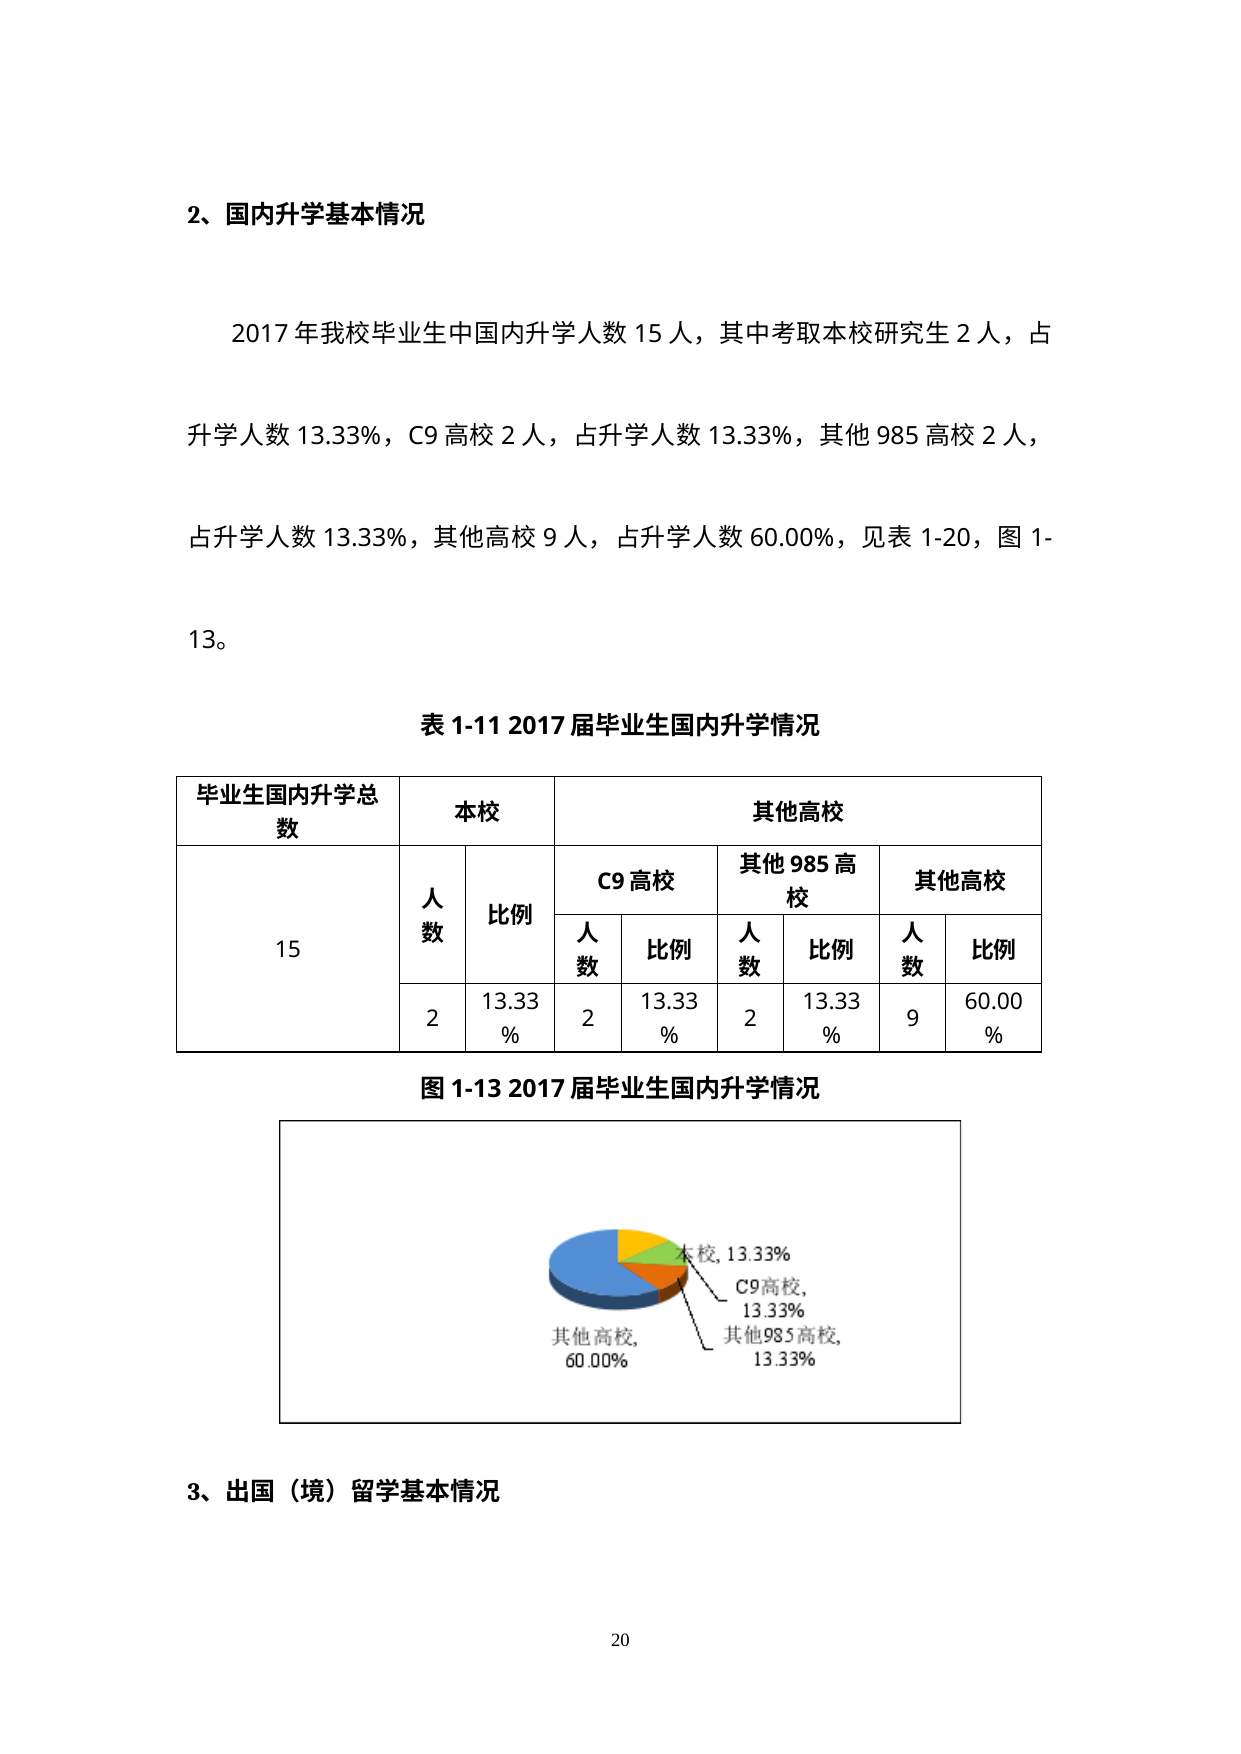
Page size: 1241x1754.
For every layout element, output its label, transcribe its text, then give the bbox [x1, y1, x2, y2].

table_cell 其他985高校 [718, 846, 879, 913]
table_cell 比例 [622, 915, 717, 982]
table_cell 13.33% [466, 984, 554, 1051]
table_cell 人数 [880, 915, 945, 982]
table_cell 比例 [784, 915, 879, 982]
text 2017年我校毕业生中国内升学人数15人，其中考取本校研究生2人，占升学人数13.33%，C9高校2人，占升学人数13.33%，其他985高校2人，占升学人数13.33%，其他高校9人，占升学人数60.00%，见表 1-20，图 1-13。 [187, 298, 1053, 671]
table_cell 2 [555, 984, 621, 1051]
table_cell 13.33% [622, 984, 717, 1051]
table_cell C9高校 [555, 846, 717, 913]
table_cell 9 [880, 984, 945, 1051]
table_cell 2 [718, 984, 783, 1051]
table_cell 60.00% [946, 984, 1041, 1051]
table_cell 人数 [400, 846, 465, 982]
table_cell 13.33% [784, 984, 879, 1051]
table_cell 2 [400, 984, 465, 1051]
table_header 其他高校 [555, 777, 1041, 844]
table_cell 其他高校 [880, 846, 1041, 913]
table_cell 人数 [718, 915, 783, 982]
table_cell 比例 [466, 846, 554, 982]
table_cell 人数 [555, 915, 621, 982]
text 表1-11 2017届毕业生国内升学情况 [187, 689, 1053, 757]
text 图1-13 2017届毕业生国内升学情况 [187, 1052, 1053, 1120]
table_header 毕业生国内升学总数 [177, 777, 399, 844]
table_header 本校 [400, 777, 554, 844]
table_cell 比例 [946, 915, 1041, 982]
table_cell 15 [177, 846, 399, 1051]
subtitle 3、出国（境）留学基本情况 [187, 1455, 1053, 1523]
picture [279, 1120, 962, 1424]
subtitle 2、国内升学基本情况 [187, 179, 1053, 247]
